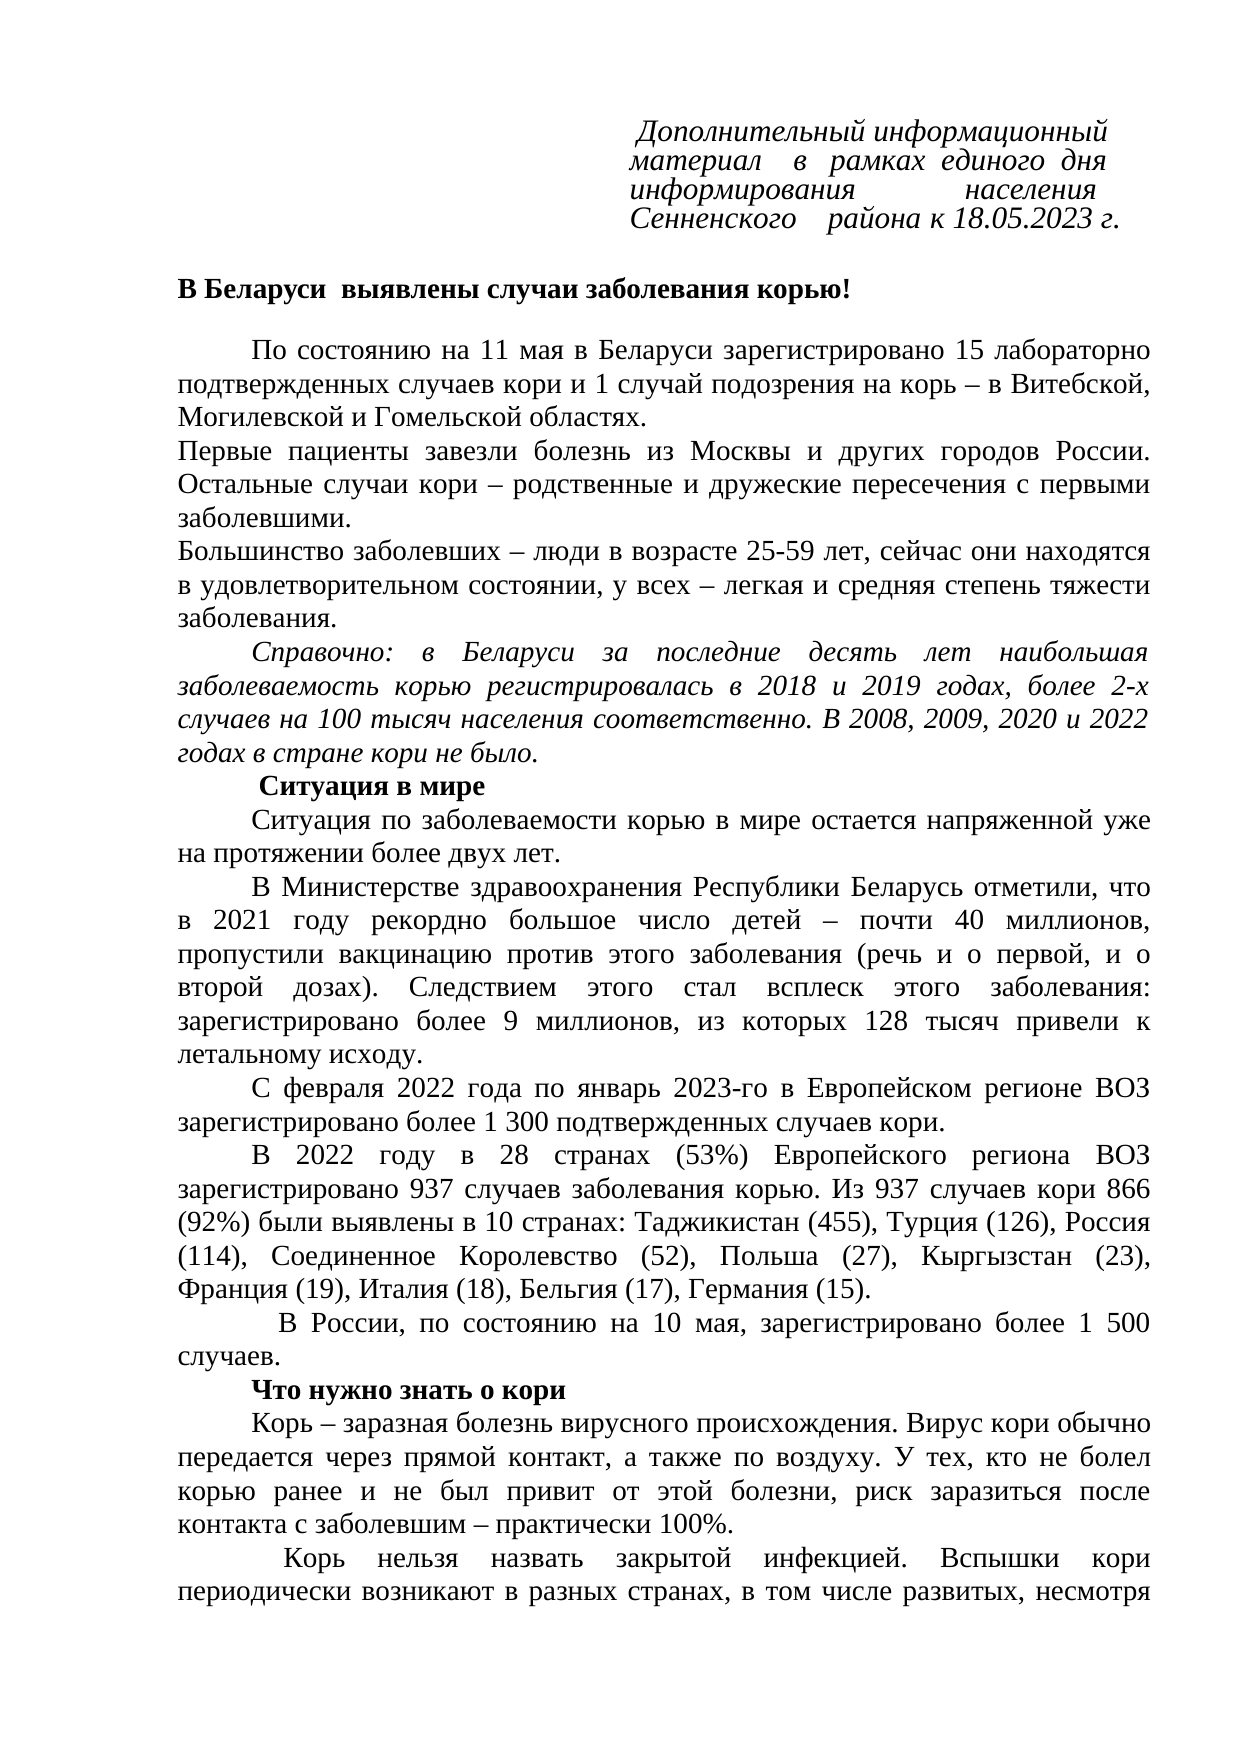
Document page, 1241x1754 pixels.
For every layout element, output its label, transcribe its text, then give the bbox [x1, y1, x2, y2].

text Ситуация по заболеваемости корью в мире остается напряженной уже на протяжении более двух лет. [177, 802, 1152, 869]
text материал в рамках единого дня [177, 147, 1152, 176]
text Дополнительный информационный [177, 118, 1152, 147]
text В России, по состоянию на 10 мая, зарегистрировано более 1 500 случаев. [177, 1305, 1152, 1372]
text информирования населения [177, 176, 1152, 206]
subtitle Ситуация в мире [177, 768, 1152, 802]
text Первые пациенты завезли болезнь из Москвы и других городов России. Остальные случаи кори – родственные и дружеские пересечения с первыми заболевшими. [177, 433, 1152, 533]
text Справочно: в Беларуси за последние десять лет наибольшая заболеваемость корью регистрировалась в 2018 и 2019 годах, более 2-х случаев на 100 тысяч населения соответственно. В 2008, 2009, 2020 и 2022 годах в стране кори не было. [177, 634, 1152, 768]
text Большинство заболевших – люди в возрасте 25-59 лет, сейчас они находятся в удовлетворительном состоянии, у всех – легкая и средняя степень тяжести заболевания. [177, 533, 1152, 634]
text Сенненского района к 18.05.2023 г. [177, 206, 1152, 235]
text В 2022 году в 28 странах (53%) Европейского региона ВОЗ зарегистрировано 937 случаев заболевания корью. Из 937 случаев кори 866 (92%) были выявлены в 10 странах: Таджикистан (455), Турция (126), Россия (114), Соединенное Королевство (52), Польша (27), Кыргызстан (23), Франция (19), Италия (18), Бельгия (17), Германия (15). [177, 1137, 1152, 1305]
text Корь – заразная болезнь вирусного происхождения. Вирус кори обычно передается через прямой контакт, а также по воздуху. У тех, кто не болел корью ранее и не был привит от этой болезни, риск заразиться после контакта с заболевшим – практически 100%. [177, 1406, 1152, 1540]
subtitle Что нужно знать о кори [177, 1372, 1152, 1406]
text С февраля 2022 года по январь 2023-го в Европейском регионе ВОЗ зарегистрировано более 1 300 подтвержденных случаев кори. [177, 1070, 1152, 1137]
subtitle В Беларуси выявлены случаи заболевания корью! [177, 271, 1152, 304]
text По состоянию на 11 мая в Беларуси зарегистрировано 15 лабораторно подтвержденных случаев кори и 1 случай подозрения на корь – в Витебской, Могилевской и Гомельской областях. [177, 332, 1152, 433]
text В Министерстве здравоохранения Республики Беларусь отметили, что в 2021 году рекордно большое число детей – почти 40 миллионов, пропустили вакцинацию против этого заболевания (речь и о первой, и о второй дозах). Следствием этого стал всплеск этого заболевания: зарегистрировано более 9 миллионов, из которых 128 тысяч привели к летальному исходу. [177, 869, 1152, 1070]
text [177, 1540, 1152, 1607]
